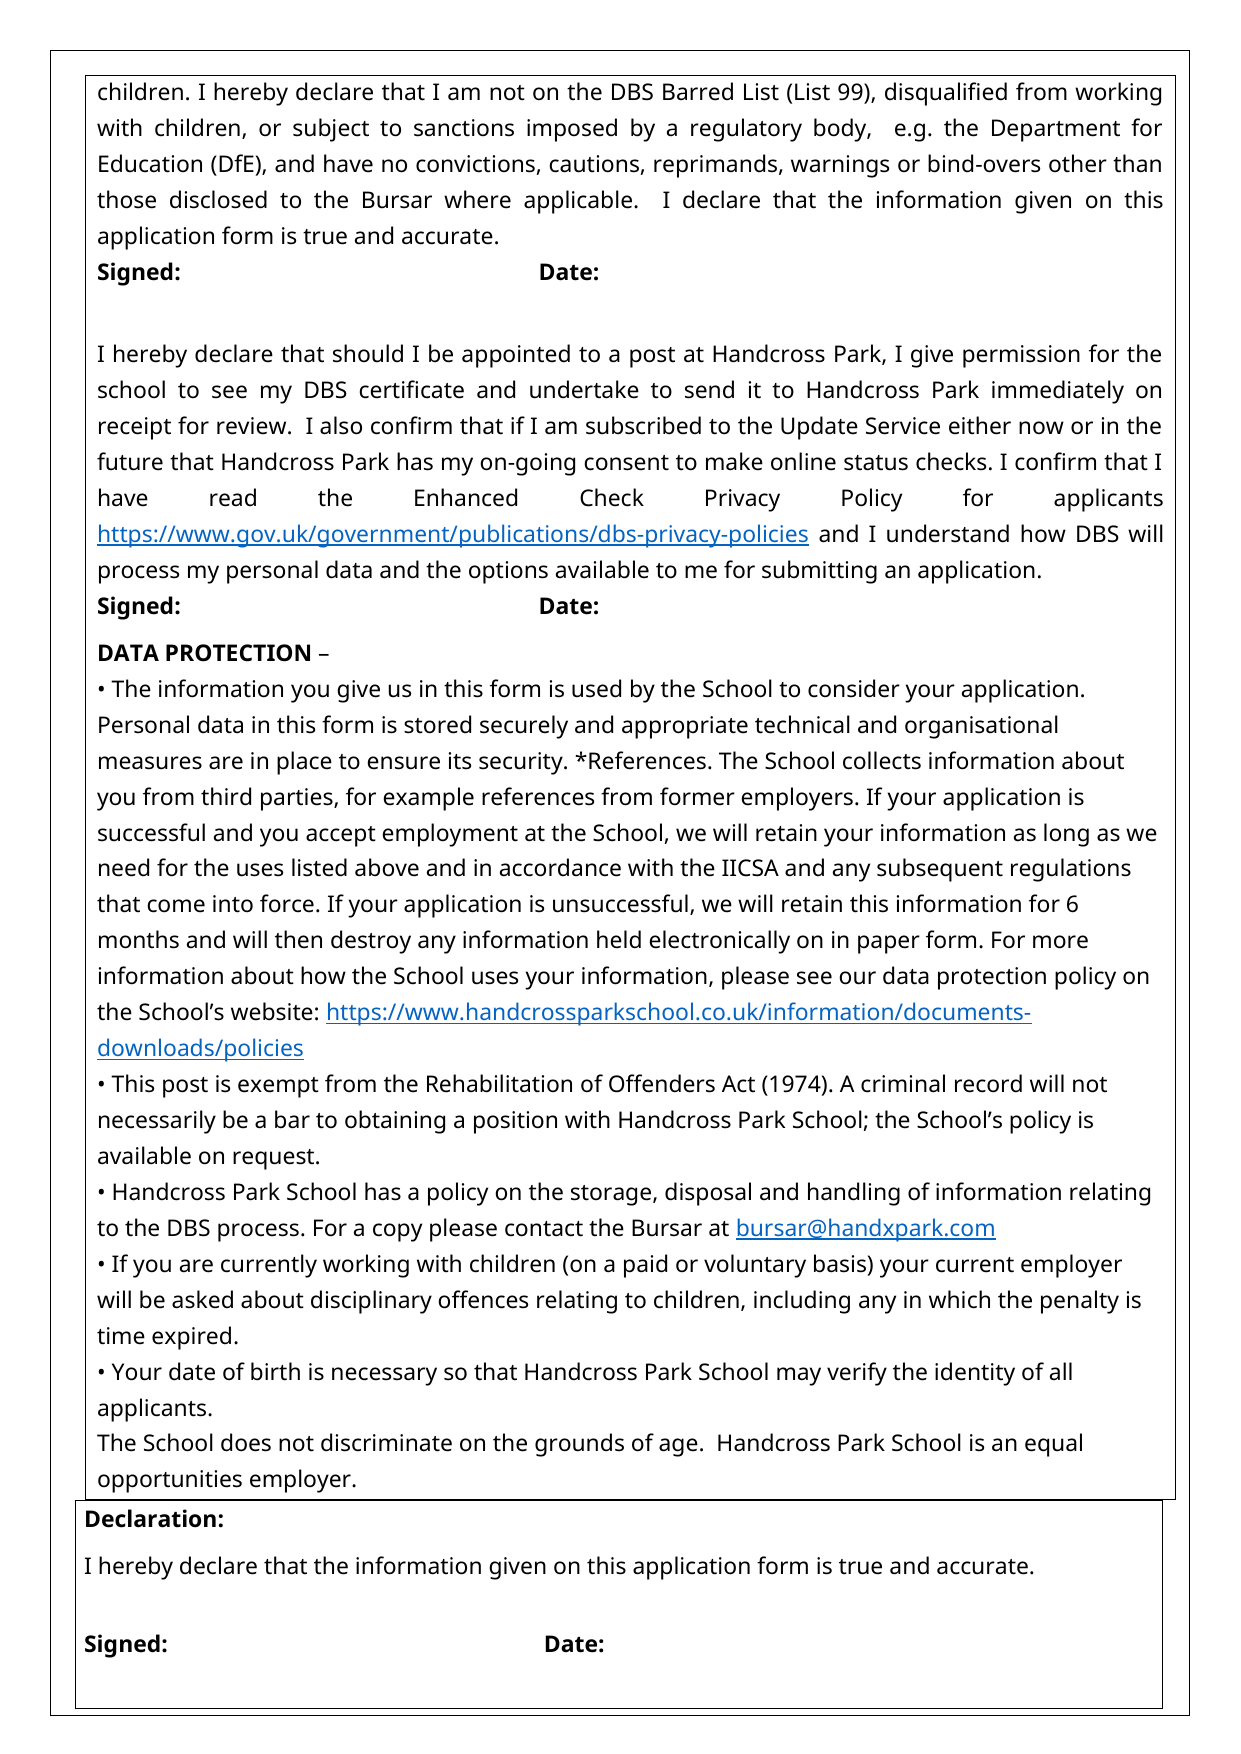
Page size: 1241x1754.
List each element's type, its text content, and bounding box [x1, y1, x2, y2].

text I hereby declare that the information given on this application form is true and accurate. [76, 1547, 1162, 1581]
text Declaration: [76, 1501, 1162, 1534]
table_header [86, 76, 1175, 1499]
text Signed: Date: [76, 1625, 1162, 1659]
